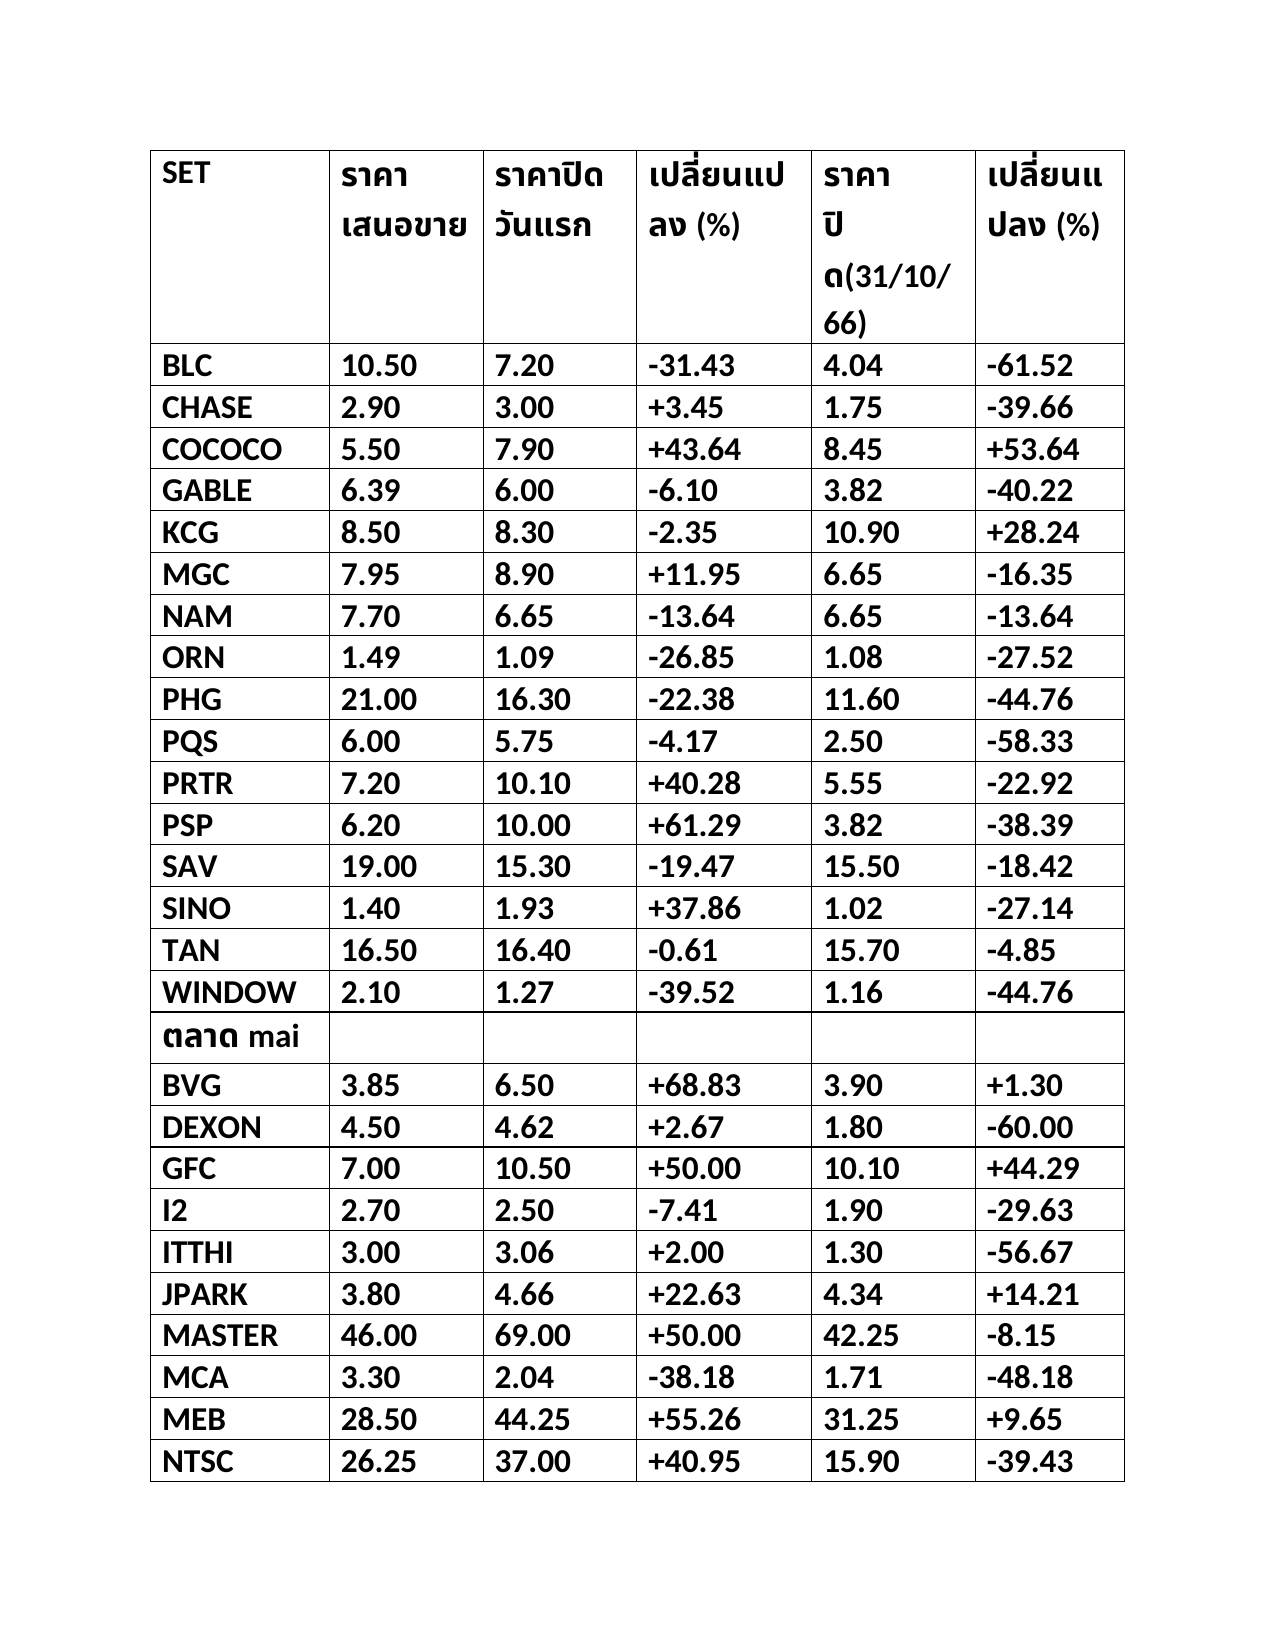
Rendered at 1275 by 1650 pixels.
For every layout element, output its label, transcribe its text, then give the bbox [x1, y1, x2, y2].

table_cell 3.90 [812, 1064, 975, 1104]
table_cell -39.43 [976, 1440, 1124, 1481]
table_cell +68.83 [637, 1064, 811, 1104]
table_cell 7.95 [330, 553, 483, 594]
table_header ราคาปิดวันแรก [484, 151, 636, 343]
table_cell 4.34 [812, 1273, 975, 1313]
table_cell 4.50 [330, 1106, 483, 1146]
table_cell 7.70 [330, 595, 483, 635]
table_cell -48.18 [976, 1356, 1124, 1397]
table_cell 2.04 [484, 1356, 636, 1397]
table_cell 6.20 [330, 804, 483, 844]
table_cell +61.29 [637, 804, 811, 844]
table_cell ITTHI [151, 1231, 329, 1272]
table_cell ORN [151, 636, 329, 677]
table_cell SINO [151, 887, 329, 928]
table_cell +14.21 [976, 1273, 1124, 1313]
table_cell -0.61 [637, 929, 811, 969]
table_cell +44.29 [976, 1148, 1124, 1188]
table_cell -13.64 [637, 595, 811, 635]
table_cell DEXON [151, 1106, 329, 1146]
table_cell WINDOW [151, 971, 329, 1011]
table_cell -7.41 [637, 1189, 811, 1230]
table_cell 3.85 [330, 1064, 483, 1104]
table_cell +40.28 [637, 762, 811, 802]
table_cell 11.60 [812, 678, 975, 719]
table_cell 4.66 [484, 1273, 636, 1313]
table_cell 3.30 [330, 1356, 483, 1397]
table_cell 1.71 [812, 1356, 975, 1397]
table_cell 15.70 [812, 929, 975, 969]
table_cell 5.50 [330, 428, 483, 468]
table_cell +40.95 [637, 1440, 811, 1481]
table_cell KCG [151, 511, 329, 552]
table_cell 37.00 [484, 1440, 636, 1481]
table_cell 2.90 [330, 386, 483, 427]
table_cell 3.82 [812, 469, 975, 510]
table_cell COCOCO [151, 428, 329, 468]
table_cell 1.40 [330, 887, 483, 928]
table_cell I2 [151, 1189, 329, 1230]
table_cell -6.10 [637, 469, 811, 510]
table_cell 10.50 [484, 1148, 636, 1188]
table_cell 16.40 [484, 929, 636, 969]
table_cell -16.35 [976, 553, 1124, 594]
table_cell 10.10 [484, 762, 636, 802]
table_cell MGC [151, 553, 329, 594]
table_cell +55.26 [637, 1398, 811, 1439]
table_cell +3.45 [637, 386, 811, 427]
table_cell 1.16 [812, 971, 975, 1011]
table_cell -27.52 [976, 636, 1124, 677]
table_cell +9.65 [976, 1398, 1124, 1439]
table_cell +50.00 [637, 1315, 811, 1355]
table_cell 5.55 [812, 762, 975, 802]
table_cell 2.10 [330, 971, 483, 1011]
table_cell -18.42 [976, 845, 1124, 886]
table_cell 16.30 [484, 678, 636, 719]
table_cell 1.93 [484, 887, 636, 928]
table_cell 7.20 [330, 762, 483, 802]
table_cell PHG [151, 678, 329, 719]
table_cell 21.00 [330, 678, 483, 719]
table_cell ตลาด mai [151, 1013, 329, 1063]
table_cell MEB [151, 1398, 329, 1439]
table_cell 15.50 [812, 845, 975, 886]
table_cell 3.06 [484, 1231, 636, 1272]
table_cell JPARK [151, 1273, 329, 1313]
table_cell [484, 1013, 636, 1063]
table_cell +37.86 [637, 887, 811, 928]
table_cell 5.75 [484, 720, 636, 761]
table_cell GABLE [151, 469, 329, 510]
table_cell 4.04 [812, 344, 975, 385]
table_header ราคาปิด(31/10/66) [812, 151, 975, 343]
table_cell -44.76 [976, 678, 1124, 719]
table_cell 28.50 [330, 1398, 483, 1439]
table_cell 19.00 [330, 845, 483, 886]
table_cell -38.39 [976, 804, 1124, 844]
table_cell 10.00 [484, 804, 636, 844]
table_cell PSP [151, 804, 329, 844]
table_cell 6.50 [484, 1064, 636, 1104]
table_cell -60.00 [976, 1106, 1124, 1146]
table_cell 2.50 [484, 1189, 636, 1230]
table_cell 1.02 [812, 887, 975, 928]
table_cell 8.45 [812, 428, 975, 468]
table_cell CHASE [151, 386, 329, 427]
table_cell 1.80 [812, 1106, 975, 1146]
table_cell +2.00 [637, 1231, 811, 1272]
table_cell +28.24 [976, 511, 1124, 552]
table_cell 1.30 [812, 1231, 975, 1272]
table_cell -39.52 [637, 971, 811, 1011]
table_cell -26.85 [637, 636, 811, 677]
table_cell 44.25 [484, 1398, 636, 1439]
table_header SET [151, 151, 329, 343]
table_cell SAV [151, 845, 329, 886]
table_cell 15.30 [484, 845, 636, 886]
table_cell -19.47 [637, 845, 811, 886]
table_cell -4.17 [637, 720, 811, 761]
table_cell 6.00 [330, 720, 483, 761]
table_cell MASTER [151, 1315, 329, 1355]
table_cell 1.27 [484, 971, 636, 1011]
table_cell 8.30 [484, 511, 636, 552]
table_cell +11.95 [637, 553, 811, 594]
table_header ราคาเสนอขาย [330, 151, 483, 343]
table_cell -38.18 [637, 1356, 811, 1397]
table_cell 3.00 [330, 1231, 483, 1272]
table_cell +22.63 [637, 1273, 811, 1313]
table_cell 6.65 [812, 553, 975, 594]
table_cell -56.67 [976, 1231, 1124, 1272]
table_cell [976, 1013, 1124, 1063]
table_cell -27.14 [976, 887, 1124, 928]
table_cell 3.82 [812, 804, 975, 844]
table_cell -58.33 [976, 720, 1124, 761]
table_cell 10.50 [330, 344, 483, 385]
table_cell 6.00 [484, 469, 636, 510]
table_cell -22.38 [637, 678, 811, 719]
table_cell 1.90 [812, 1189, 975, 1230]
table_cell 16.50 [330, 929, 483, 969]
table_cell -31.43 [637, 344, 811, 385]
table_cell 46.00 [330, 1315, 483, 1355]
table_cell 7.20 [484, 344, 636, 385]
table_cell 1.09 [484, 636, 636, 677]
table_cell +43.64 [637, 428, 811, 468]
table_cell 7.00 [330, 1148, 483, 1188]
table_cell 1.75 [812, 386, 975, 427]
table_cell -39.66 [976, 386, 1124, 427]
table_cell 1.08 [812, 636, 975, 677]
table_cell 1.49 [330, 636, 483, 677]
table_cell MCA [151, 1356, 329, 1397]
table_cell [812, 1013, 975, 1063]
table_cell NTSC [151, 1440, 329, 1481]
table_cell 6.65 [812, 595, 975, 635]
table_cell 7.90 [484, 428, 636, 468]
table_cell GFC [151, 1148, 329, 1188]
table_cell -44.76 [976, 971, 1124, 1011]
table_cell -61.52 [976, 344, 1124, 385]
table_cell -8.15 [976, 1315, 1124, 1355]
table_cell 69.00 [484, 1315, 636, 1355]
table_cell TAN [151, 929, 329, 969]
table_cell 15.90 [812, 1440, 975, 1481]
table_cell 2.70 [330, 1189, 483, 1230]
table_header เปลี่ยนแปลง (%) [976, 151, 1124, 343]
table_cell 8.90 [484, 553, 636, 594]
table_header เปลี่ยนแปลง (%) [637, 151, 811, 343]
table_cell 10.90 [812, 511, 975, 552]
table_cell 6.65 [484, 595, 636, 635]
table_cell 31.25 [812, 1398, 975, 1439]
table_cell NAM [151, 595, 329, 635]
table_cell 3.00 [484, 386, 636, 427]
table_cell PRTR [151, 762, 329, 802]
table_cell 2.50 [812, 720, 975, 761]
table_cell -22.92 [976, 762, 1124, 802]
table_cell 6.39 [330, 469, 483, 510]
table_cell [330, 1013, 483, 1063]
table_cell 4.62 [484, 1106, 636, 1146]
table_cell -4.85 [976, 929, 1124, 969]
table_cell [637, 1013, 811, 1063]
table_cell -13.64 [976, 595, 1124, 635]
table_cell 10.10 [812, 1148, 975, 1188]
table_cell +1.30 [976, 1064, 1124, 1104]
table_cell 42.25 [812, 1315, 975, 1355]
table_cell +2.67 [637, 1106, 811, 1146]
table_cell BLC [151, 344, 329, 385]
table_cell -2.35 [637, 511, 811, 552]
table_cell +50.00 [637, 1148, 811, 1188]
table_cell -40.22 [976, 469, 1124, 510]
table_cell 26.25 [330, 1440, 483, 1481]
table_cell BVG [151, 1064, 329, 1104]
table_cell PQS [151, 720, 329, 761]
table_cell 3.80 [330, 1273, 483, 1313]
table_cell +53.64 [976, 428, 1124, 468]
table_cell 8.50 [330, 511, 483, 552]
table_cell -29.63 [976, 1189, 1124, 1230]
